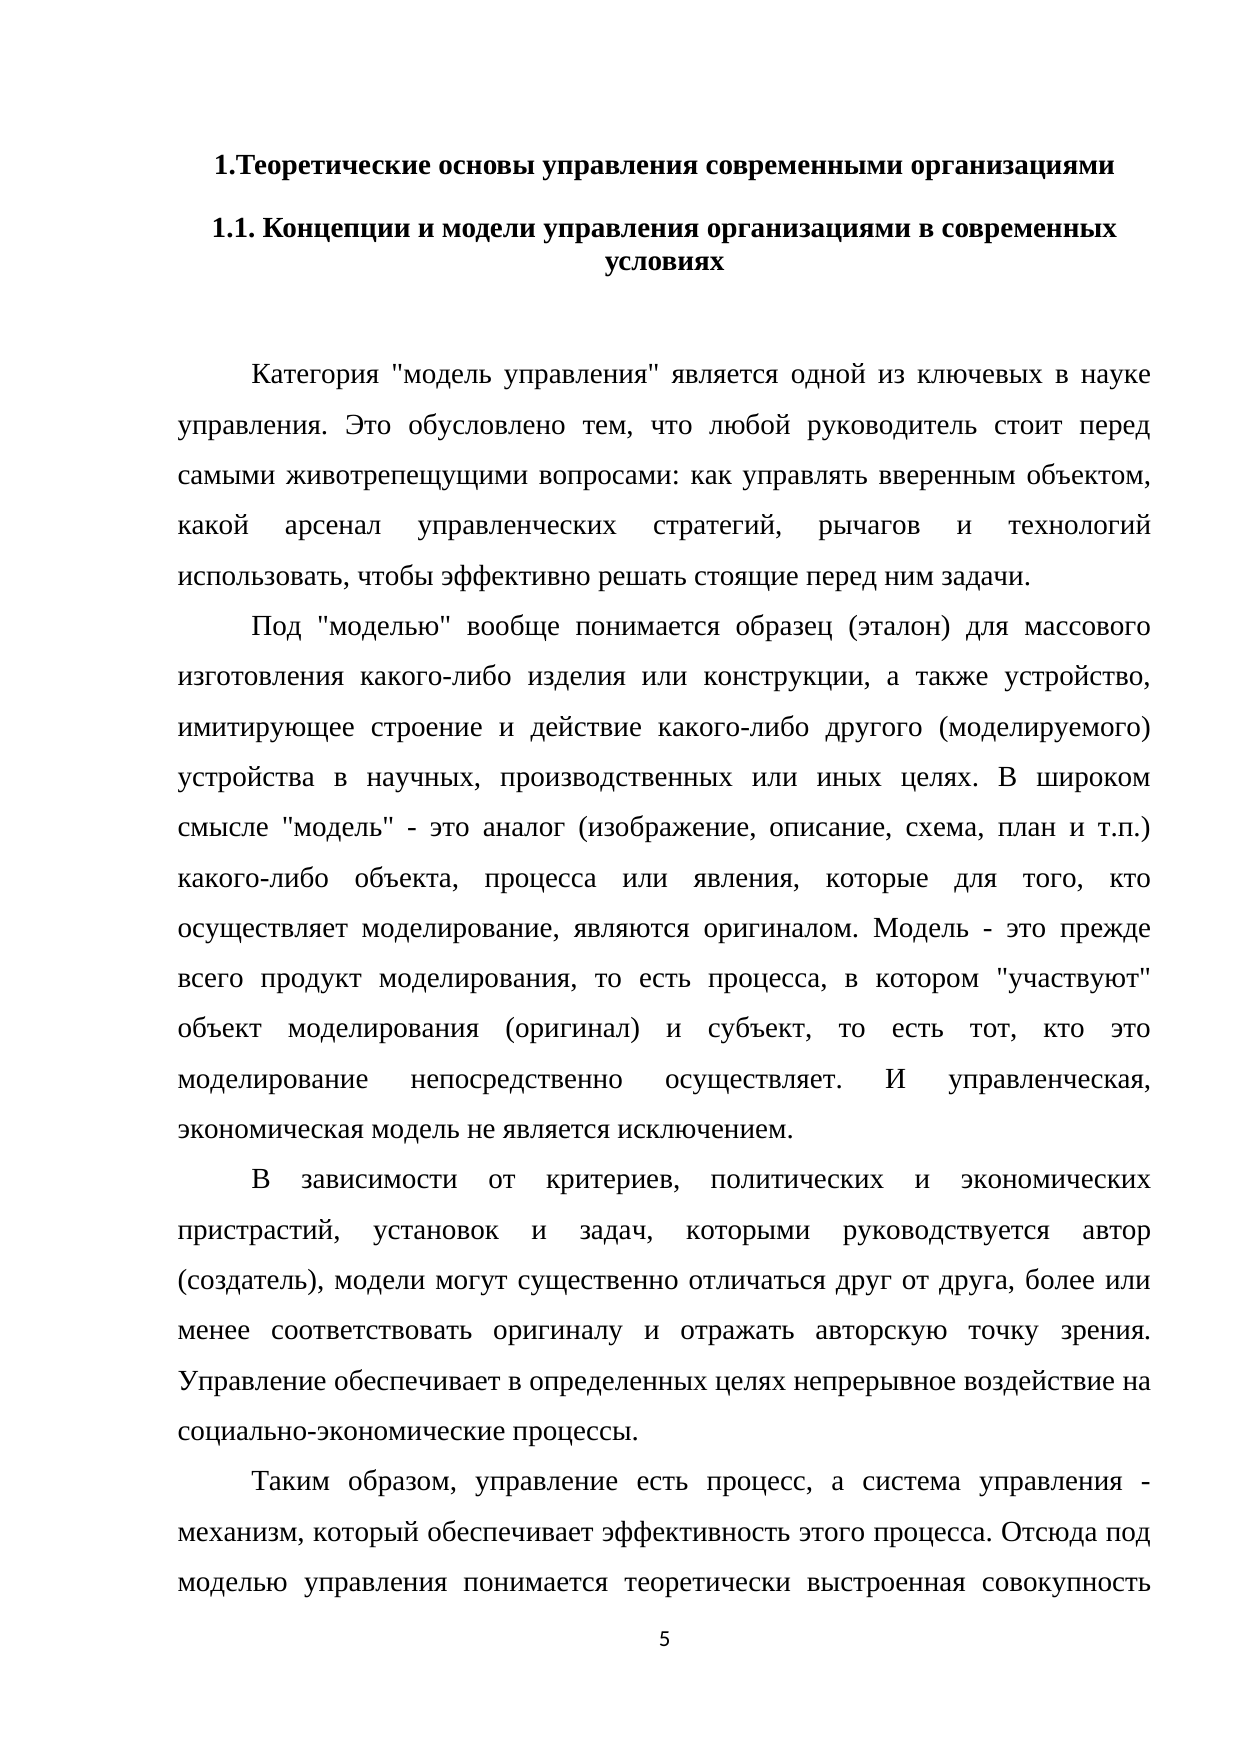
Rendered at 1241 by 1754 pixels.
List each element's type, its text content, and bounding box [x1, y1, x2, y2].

subtitle 1.Теоретические основы управления современными организациями [177, 147, 1152, 181]
text В зависимости от критериев, политических и экономических пристрастий, установок и задач, которыми руководствуется автор (создатель), модели могут существенно отличаться друг от друга, более или менее соответствовать оригиналу и отражать авторскую точку зрения. Управление обеспечивает в определенных целях непрерывное воздействие на социально-экономические процессы. [177, 1162, 1152, 1447]
text Категория "модель управления" является одной из ключевых в науке управления. Это обусловлено тем, что любой руководитель стоит перед самыми животрепещущими вопросами: как управлять вверенным объектом, какой арсенал управленческих стратегий, рычагов и технологий использовать, чтобы эффективно решать стоящие перед ним задачи. [177, 357, 1152, 591]
subtitle 1.1. Концепции и модели управления организациями в современных условиях [177, 210, 1152, 277]
text Под "моделью" вообще понимается образец (эталон) для массового изготовления какого-либо изделия или конструкции, а также устройство, имитирующее строение и действие какого-либо другого (моделируемого) устройства в научных, производственных или иных целях. В широком смысле "модель" - это аналог (изображение, описание, схема, план и т.п.) какого-либо объекта, процесса или явления, которые для того, кто осуществляет моделирование, являются оригиналом. Модель - это прежде всего продукт моделирования, то есть процесса, в котором "участвуют" объект моделирования (оригинал) и субъект, то есть тот, кто это моделирование непосредственно осуществляет. И управленческая, экономическая модель не является исключением. [177, 608, 1152, 1145]
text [177, 1463, 1152, 1598]
